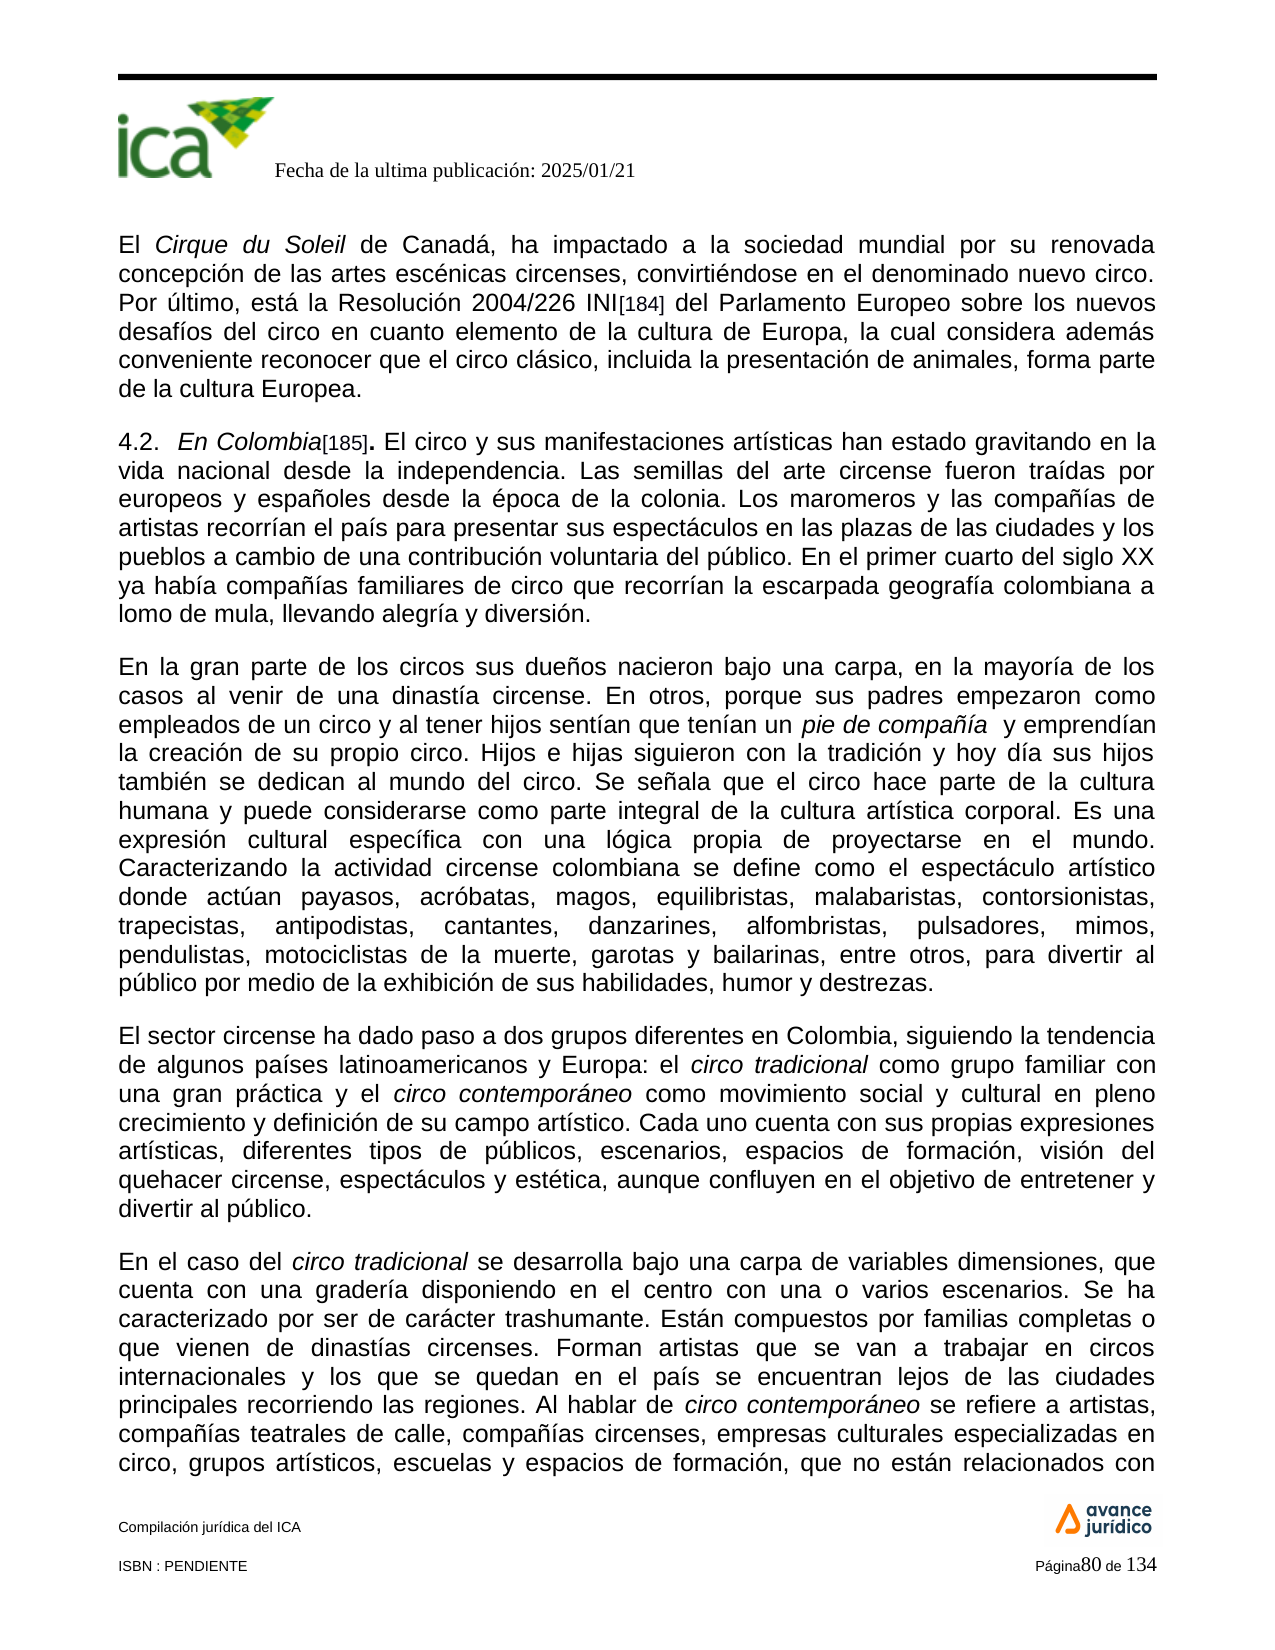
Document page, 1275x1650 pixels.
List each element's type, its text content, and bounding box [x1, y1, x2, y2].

text El sector circense ha dado paso a dos grupos diferentes en Colombia, siguiendo la tendencia de algunos países latinoamericanos y Europa: el circo tradicional como grupo familiar con una gran práctica y el circo contemporáneo como movimiento social y cultural en pleno crecimiento y definición de su campo artístico. Cada uno cuenta con sus propias expresiones artísticas, diferentes tipos de públicos, escenarios, espacios de formación, visión del quehacer circense, espectáculos y estética, aunque confluyen en el objetivo de entretener y divertir al público. [118, 1021, 1157, 1222]
text En la gran parte de los circos sus dueños nacieron bajo una carpa, en la mayoría de los casos al venir de una dinastía circense. En otros, porque sus padres empezaron como empleados de un circo y al tener hijos sentían que tenían un pie de compañía y emprendían la creación de su propio circo. Hijos e hijas siguieron con la tradición y hoy día sus hijos también se dedican al mundo del circo. Se señala que el circo hace parte de la cultura humana y puede considerarse como parte integral de la cultura artística corporal. Es una expresión cultural específica con una lógica propia de proyectarse en el mundo. Caracterizando la actividad circense colombiana se define como el espectáculo artístico donde actúan payasos, acróbatas, magos, equilibristas, malabaristas, contorsionistas, trapecistas, antipodistas, cantantes, danzarines, alfombristas, pulsadores, mimos, pendulistas, motociclistas de la muerte, garotas y bailarinas, entre otros, para divertir al público por medio de la exhibición de sus habilidades, humor y destrezas. [118, 652, 1157, 997]
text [118, 1247, 1157, 1477]
text El Cirque du Soleil de Canadá, ha impactado a la sociedad mundial por su renovada concepción de las artes escénicas circenses, convirtiéndose en el denominado nuevo circo. Por último, está la Resolución 2004/226 INI[184] del Parlamento Europeo sobre los nuevos desafíos del circo en cuanto elemento de la cultura de Europa, la cual considera además conveniente reconocer que el circo clásico, incluida la presentación de animales, forma parte de la cultura Europea. [118, 230, 1157, 403]
text 4.2. En Colombia[185]. El circo y sus manifestaciones artísticas han estado gravitando en la vida nacional desde la independencia. Las semillas del arte circense fueron traídas por europeos y españoles desde la época de la colonia. Los maromeros y las compañías de artistas recorrían el país para presentar sus espectáculos en las plazas de las ciudades y los pueblos a cambio de una contribución voluntaria del público. En el primer cuarto del siglo XX ya había compañías familiares de circo que recorrían la escarpada geografía colombiana a lomo de mula, llevando alegría y diversión. [118, 427, 1157, 628]
